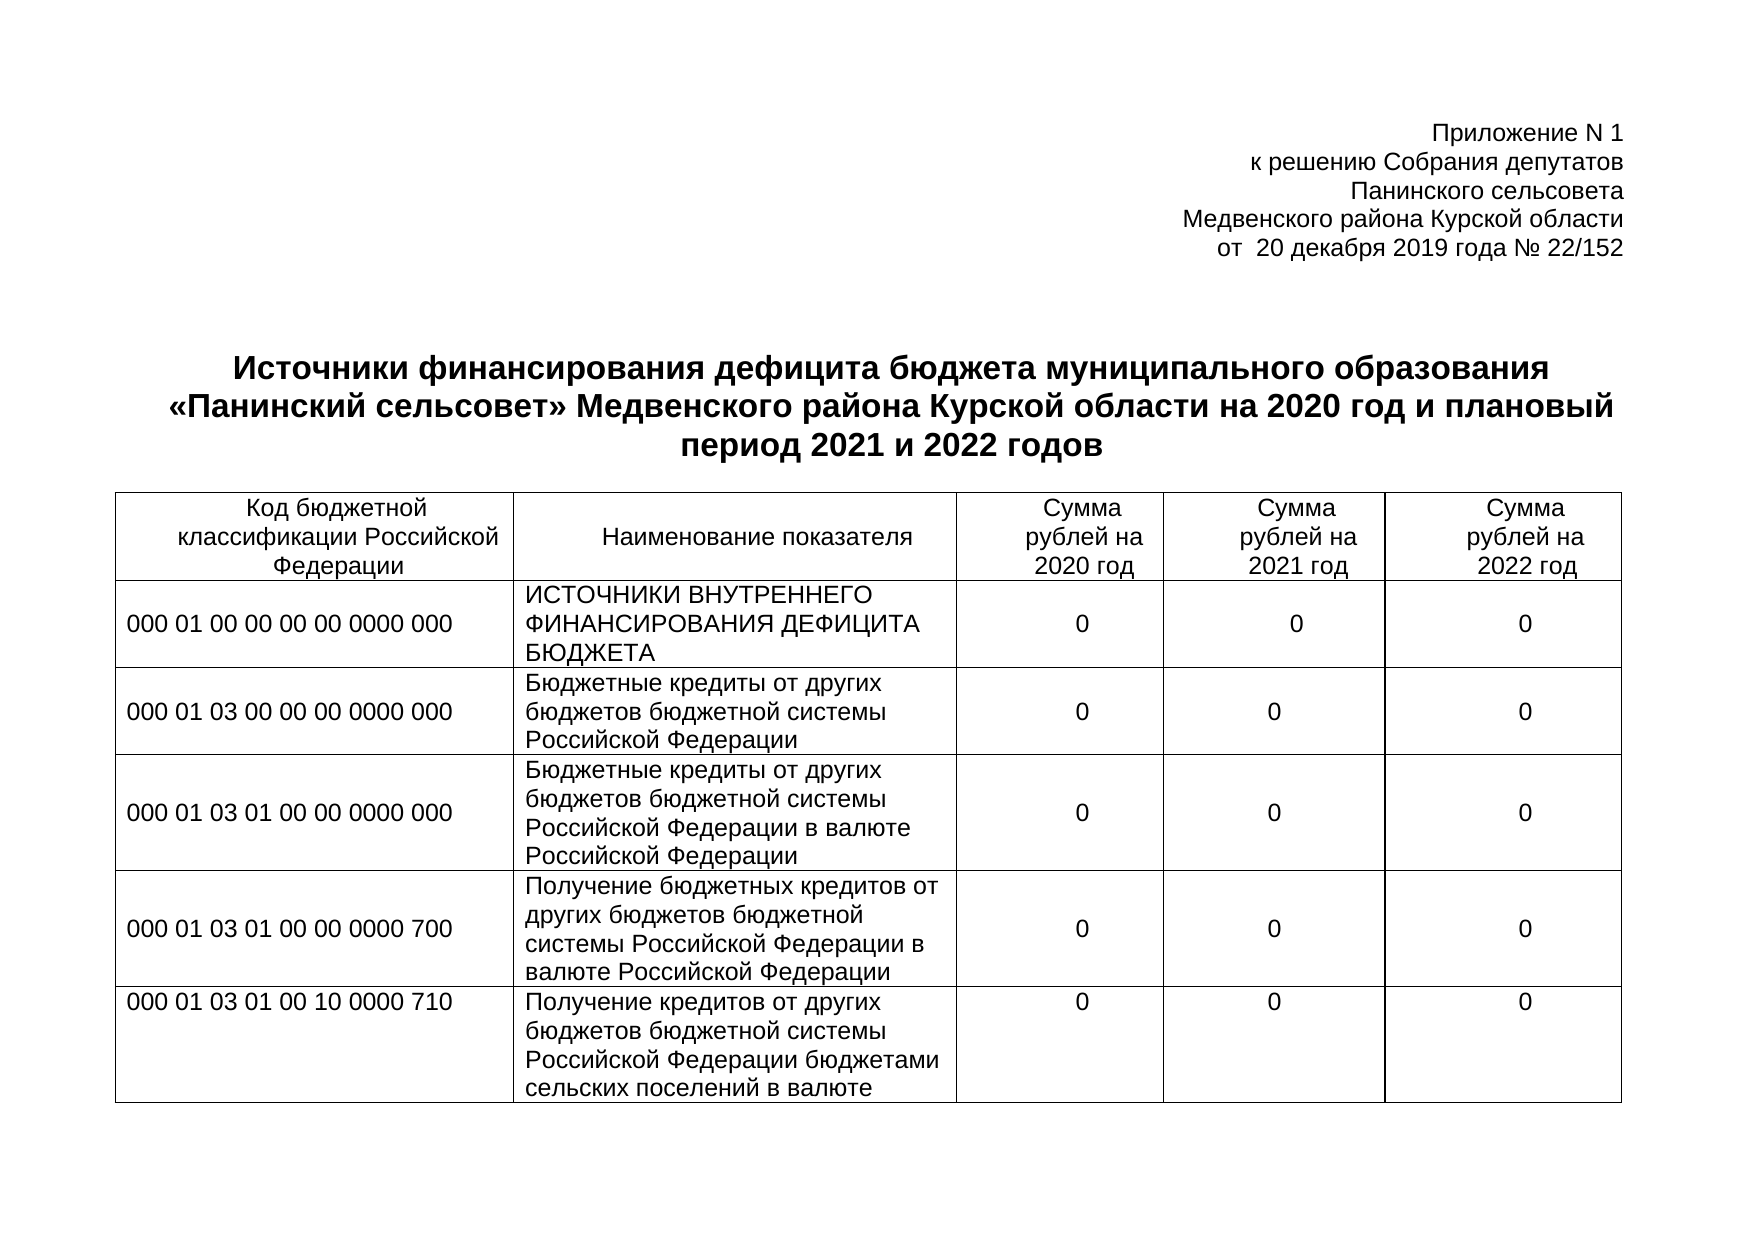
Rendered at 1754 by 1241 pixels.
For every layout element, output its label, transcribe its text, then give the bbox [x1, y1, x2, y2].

table_cell 0 [957, 755, 1163, 870]
table_cell 0 [1164, 871, 1384, 986]
table_cell 000 01 03 00 00 00 0000 000 [116, 668, 513, 754]
table_header Сумма рублей на 2022 год [1386, 493, 1621, 579]
table_cell ИСТОЧНИКИ ВНУТРЕННЕГО ФИНАНСИРОВАНИЯ ДЕФИЦИТА БЮДЖЕТА [514, 581, 956, 667]
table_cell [116, 987, 513, 1102]
table_cell 0 [957, 871, 1163, 986]
text Приложение N 1 [159, 118, 1624, 147]
text Медвенского района Курской области [159, 204, 1624, 233]
text к решению Собрания депутатов [159, 147, 1624, 176]
table_cell 0 [1164, 668, 1384, 754]
table_cell 0 [1386, 755, 1621, 870]
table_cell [514, 987, 956, 1102]
table_cell 0 [1386, 871, 1621, 986]
table_cell 0 [1164, 755, 1384, 870]
text от 20 декабря 2019 года № 22/152 [159, 233, 1624, 262]
table_header Сумма рублей на 2020 год [957, 493, 1163, 579]
table_cell 0 [1386, 987, 1621, 1102]
table_cell 000 01 00 00 00 00 0000 000 [116, 581, 513, 667]
table_cell 0 [957, 581, 1163, 667]
table_header Наименование показателя [514, 493, 956, 579]
table_cell Бюджетные кредиты от других бюджетов бюджетной системы Российской Федерации [514, 668, 956, 754]
table_cell Бюджетные кредиты от других бюджетов бюджетной системы Российской Федерации в валюте Российской Федерации [514, 755, 956, 870]
table_cell 0 [1386, 581, 1621, 667]
table_cell 0 [1386, 668, 1621, 754]
table_cell 000 01 03 01 00 00 0000 700 [116, 871, 513, 986]
text Источники финансирования дефицита бюджета муниципального образования «Панинский сельсовет» Медвенского района Курской области на 2020 год и плановый период 2021 и 2022 годов [159, 348, 1624, 463]
table_cell Получение бюджетных кредитов от других бюджетов бюджетной системы Российской Федерации в валюте Российской Федерации [514, 871, 956, 986]
table_cell 0 [1164, 987, 1384, 1102]
table_cell 0 [957, 668, 1163, 754]
table_cell 0 [957, 987, 1163, 1102]
table_header Сумма рублей на 2021 год [1164, 493, 1384, 579]
table_cell 0 [1164, 581, 1384, 667]
table_cell 000 01 03 01 00 00 0000 000 [116, 755, 513, 870]
text Панинского сельсовета [159, 176, 1624, 204]
table_header Код бюджетной классификации Российской Федерации [116, 493, 513, 579]
